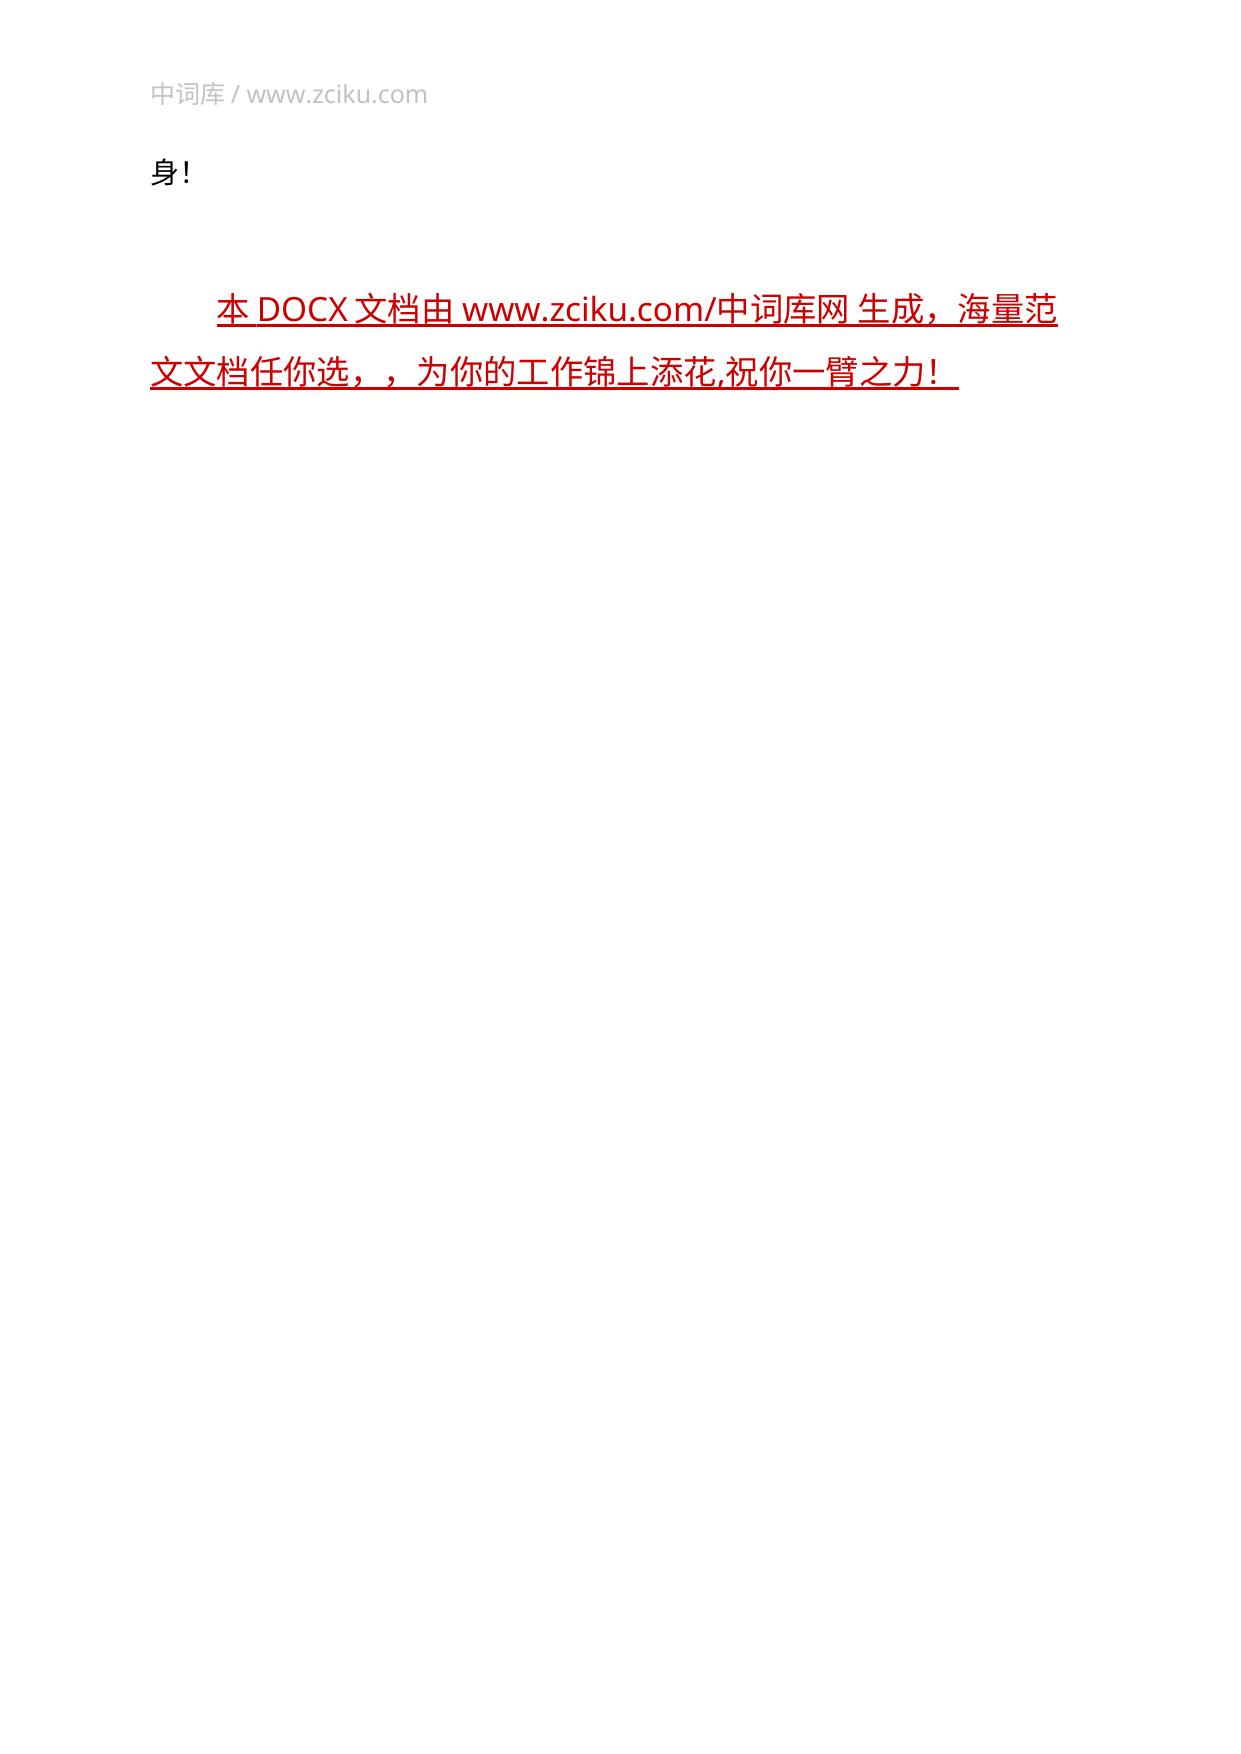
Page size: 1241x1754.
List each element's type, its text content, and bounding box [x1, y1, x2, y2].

text 本DOCX文档由 www.zciku.com/中词库网 生成，海量范文文档任你选，，为你的工作锦上添花,祝你一臂之力！ [150, 283, 1090, 394]
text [150, 150, 1090, 192]
